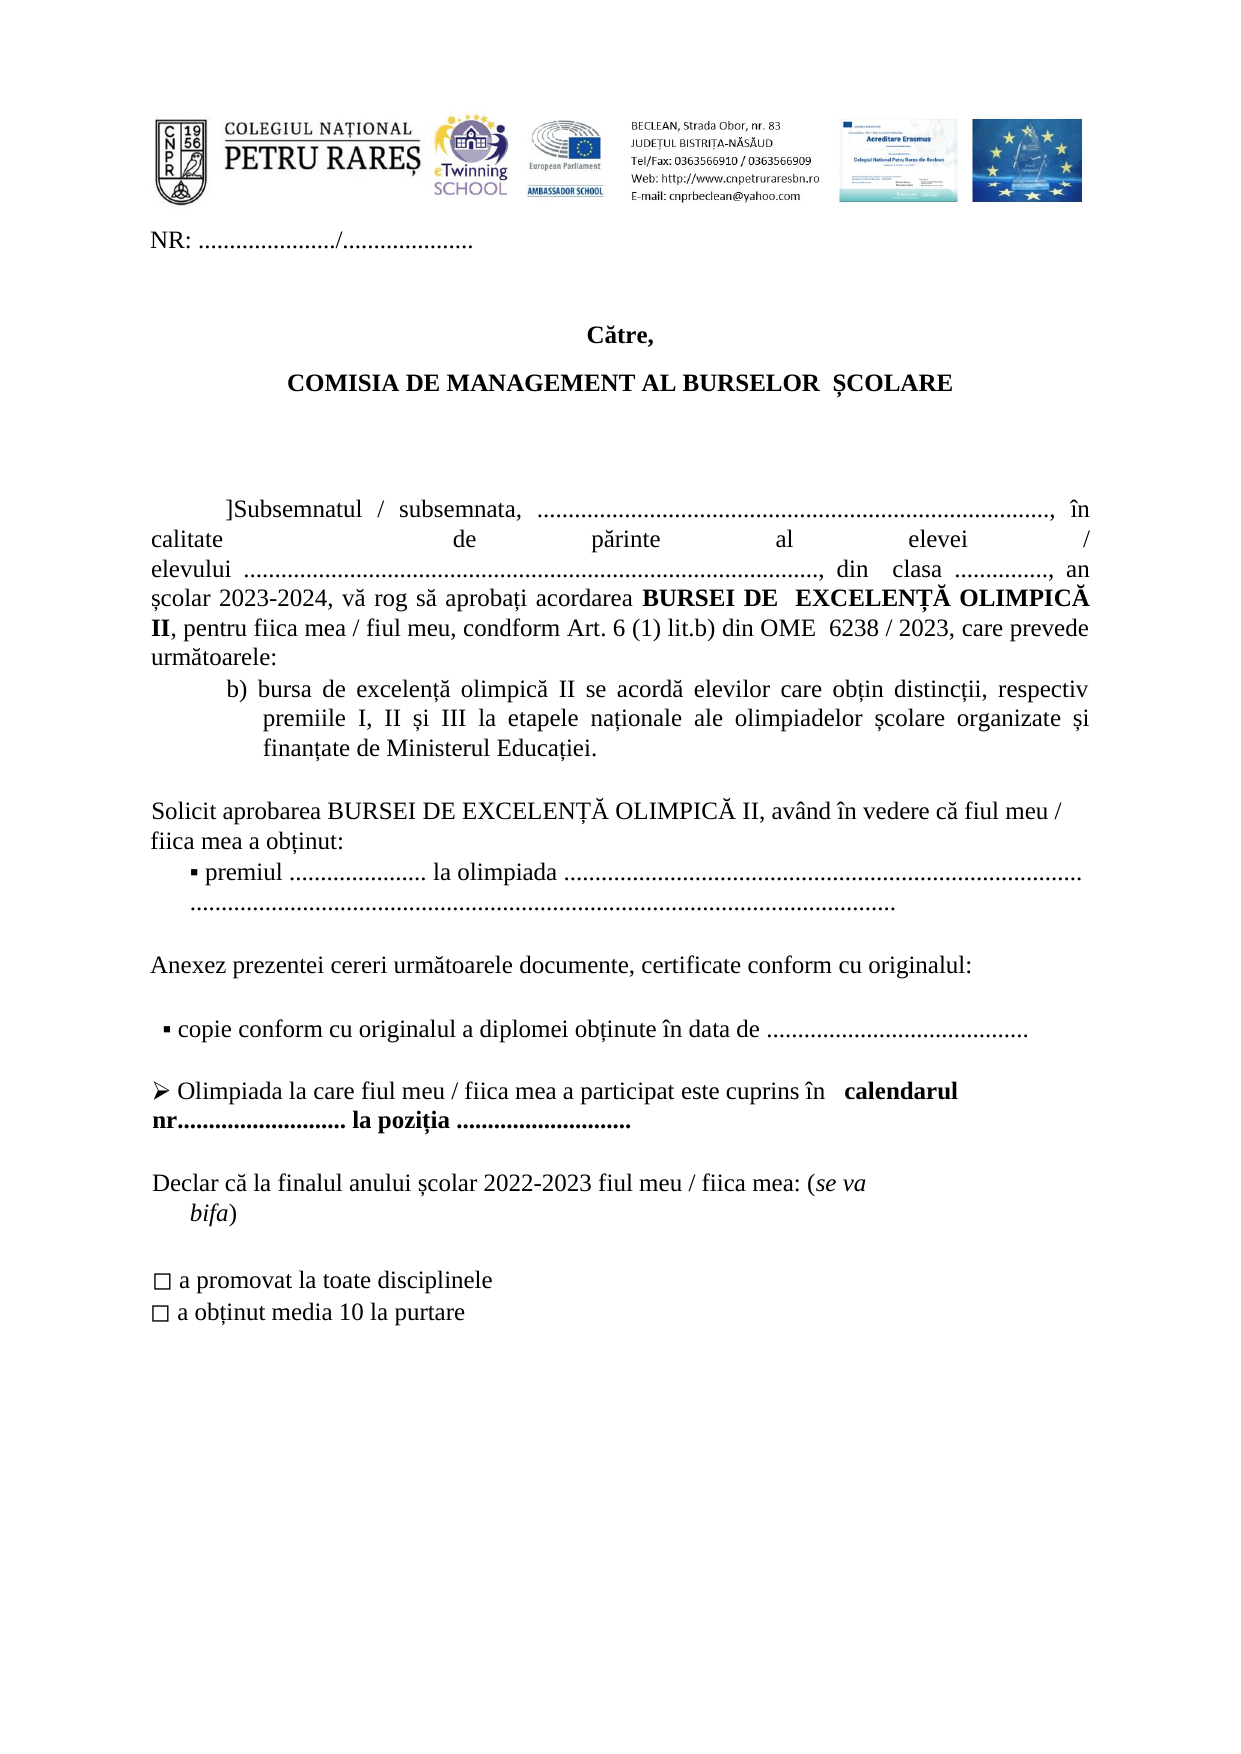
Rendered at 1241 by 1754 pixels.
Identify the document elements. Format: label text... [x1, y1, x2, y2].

text Solicit aprobarea BURSEI DE EXCELENȚĂ OLIMPICĂ II, având în vedere că fiul meu / fiica mea a obținut: [150, 796, 1090, 855]
text ▪ copie conform cu originalul a diplomei obținute în data de .......................................... [150, 1014, 1076, 1043]
text Declar că la finalul anului școlar 2022-2023 fiul meu / fiica mea: (se va bifa) [152, 1168, 900, 1227]
text ⮚ Olimpiada la care fiul meu / fiica mea a participat este cuprins în calendarul nr........................... la poziția ............................ [152, 1076, 1090, 1133]
text Anexez prezentei cereri următoarele documente, certificate conform cu originalul: [150, 950, 1076, 979]
text ◻ a promovat la toate disciplinele [152, 1263, 900, 1293]
picture [150, 111, 1090, 213]
text ▪ premiul ...................... la olimpiada ................................................................................... ................................................................................................................. [189, 857, 1082, 916]
text ]Subsemnatul / subsemnata, .................................................................................., în calitate de părinte al elevei / elevului ............................................................................................, din clasa ..............., an școlar 2023-2024, vă rog să aprobați acordarea BURSEI DE EXCELENȚĂ OLIMPICĂ II, pentru fiica mea / fiul meu, condform Art. 6 (1) lit.b) din OME 6238 / 2023, care prevede următoarele: [151, 494, 1090, 671]
text COMISIA DE MANAGEMENT AL BURSELOR ȘCOLARE [150, 373, 1090, 396]
text b) bursa de excelență olimpică II se acordă elevilor care obțin distincții, respectiv premiile I, II și III la etapele naționale ale olimpiadelor școlare organizate și finanțate de Ministerul Educației. [226, 674, 1090, 762]
text NR: ....................../..................... [150, 213, 1090, 253]
text Către, [150, 325, 1090, 349]
text ◻ a obținut media 10 la purtare [150, 1295, 1090, 1326]
